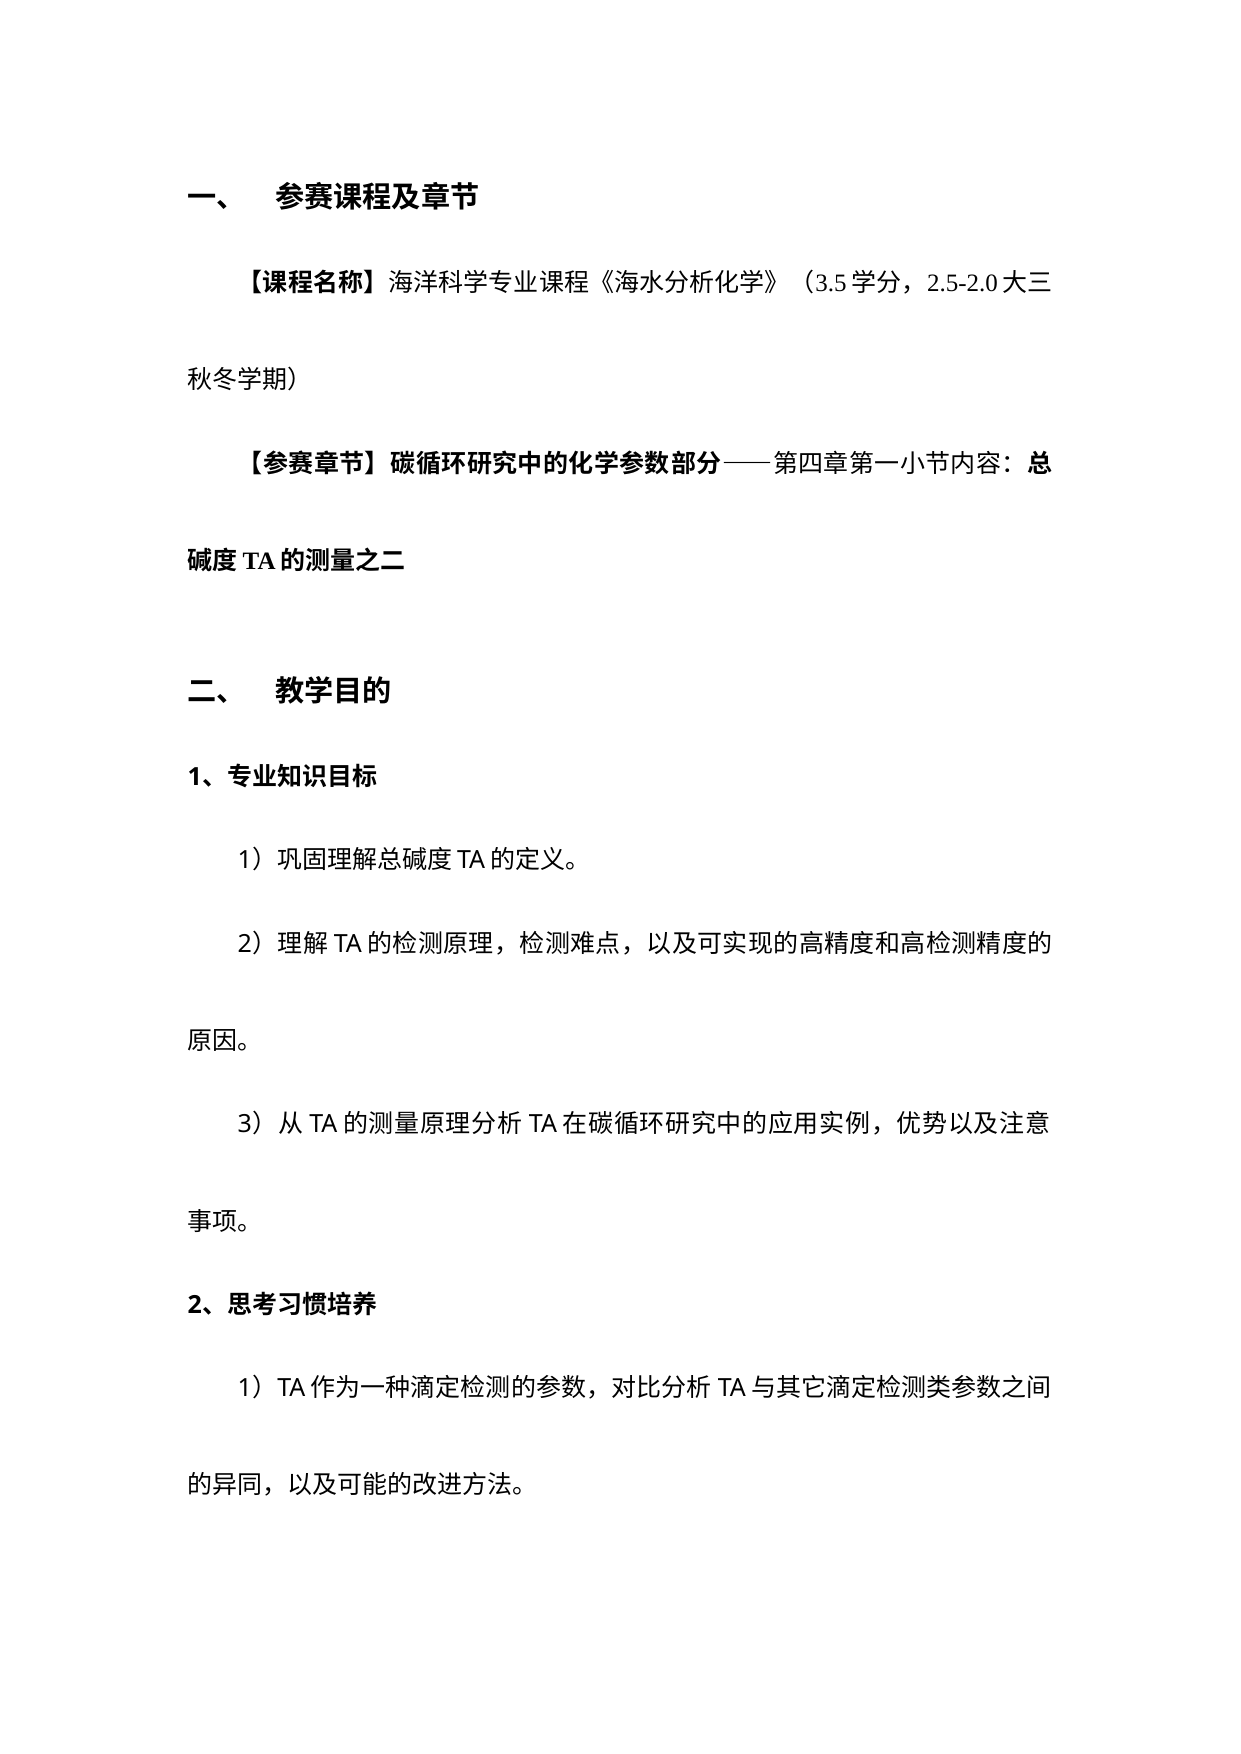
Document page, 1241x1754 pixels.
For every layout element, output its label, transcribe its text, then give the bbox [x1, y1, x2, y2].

text 1）巩固理解总碱度TA的定义。 [187, 826, 1053, 891]
text 【课程名称】海洋科学专业课程《海水分析化学》（3.5学分，2.5-2.0大三秋冬学期） [187, 248, 1053, 411]
text 1）TA作为一种滴定检测的参数，对比分析TA与其它滴定检测类参数之间的异同，以及可能的改进方法。 [187, 1353, 1053, 1516]
text 【参赛章节】碳循环研究中的化学参数部分——第四章第一小节内容：总碱度TA的测量之二 [187, 429, 1053, 591]
text 3）从TA的测量原理分析TA在碳循环研究中的应用实例，优势以及注意事项。 [187, 1089, 1053, 1252]
list 教学目的 [187, 656, 1053, 721]
text 2、思考习惯培养 [187, 1270, 1053, 1335]
text 2）理解TA的检测原理，检测难点，以及可实现的高精度和高检测精度的原因。 [187, 909, 1053, 1071]
list 参赛课程及章节 [187, 162, 1053, 227]
text 1、专业知识目标 [187, 742, 1053, 807]
